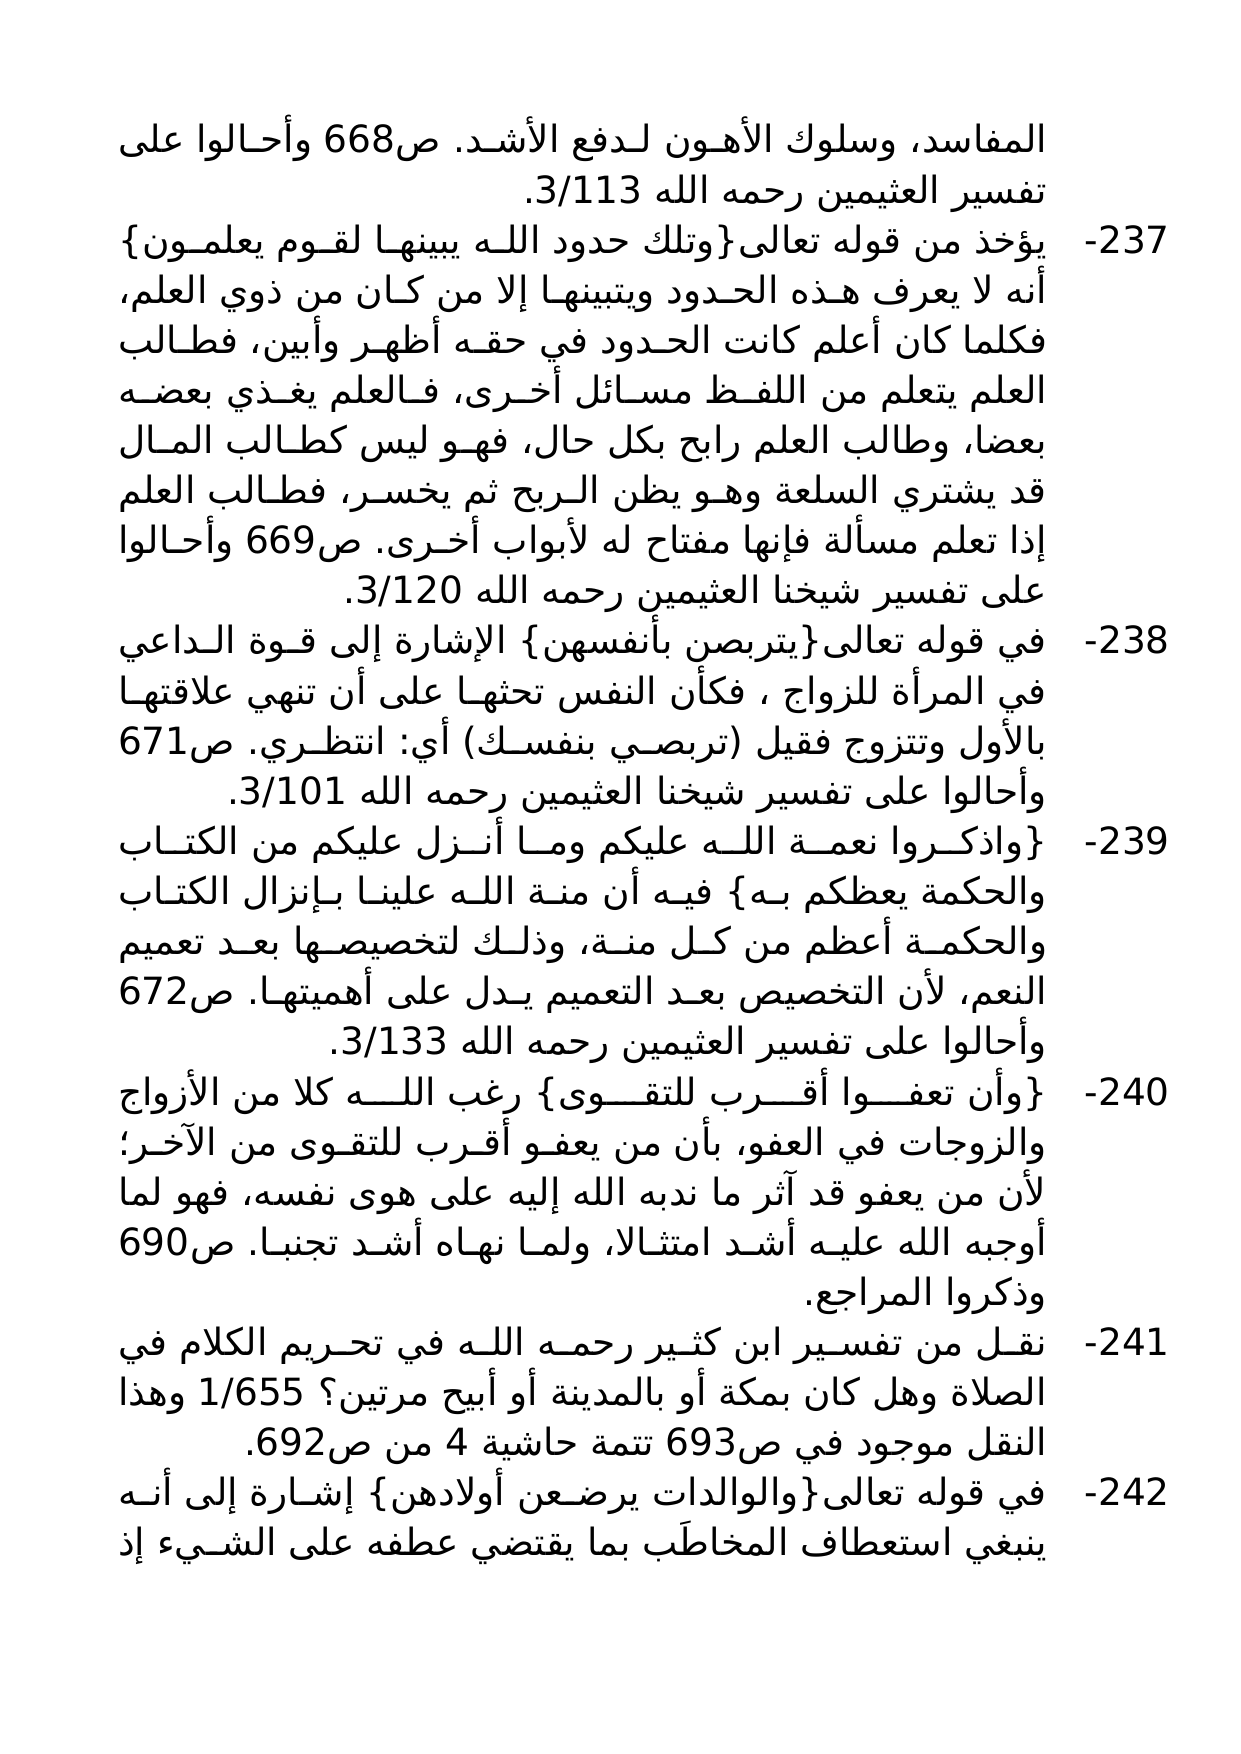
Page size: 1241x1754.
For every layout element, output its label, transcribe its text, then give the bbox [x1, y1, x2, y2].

list يؤخذ من قوله تعالى{وتلك حدود الله يبينها لقوم يعلمون} أنه لا يعرف هذه الحدود ويتبينها إلا من كان من ذوي العلم، فكلما كان أعلم كانت الحدود في حقه أظهر وأبين، فطالب العلم يتعلم من اللفظ مسائل أخرى، فالعلم يغذي بعضه بعضا، وطالب العلم رابح بكل حال، فهو ليس كطالب المال قد يشتري السلعة وهو يظن الربح ثم يخسر، فطالب العلم إذا تعلم مسألة فإنها مفتاح له لأبواب أخرى. ص669 وأحالوا على تفسير شيخنا العثيمين رحمه الله 3/120. [118, 218, 1084, 613]
list نقل من تفسير ابن كثير رحمه الله في تحريم الكلام في الصلاة وهل كان بمكة أو بالمدينة أو أبيح مرتين؟ 1/655 وهذا النقل موجود في ص693 تتمة حاشية 4 من ص692. [118, 1321, 1084, 1464]
list {وأن تعفوا أقرب للتقوى} رغب الله كلا من الأزواج والزوجات في العفو، بأن من يعفو أقرب للتقوى من الآخر؛ لأن من يعفو قد آثر ما ندبه الله إليه على هوى نفسه، فهو لما أوجبه الله عليه أشد امتثالا، ولما نهاه أشد تجنبا. ص690 وذكروا المراجع. [118, 1070, 1084, 1314]
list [118, 1471, 1084, 1565]
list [118, 118, 1084, 212]
list في قوله تعالى{يتربصن بأنفسهن} الإشارة إلى قوة الداعي في المرأة للزواج ، فكأن النفس تحثها على أن تنهي علاقتها بالأول وتتزوج فقيل (تربصي بنفسك) أي: انتظري. ص671 وأحالوا على تفسير شيخنا العثيمين رحمه الله 3/101. [118, 619, 1084, 813]
list {واذكروا نعمة الله عليكم وما أنزل عليكم من الكتاب والحكمة يعظكم به} فيه أن منة الله علينا بإنزال الكتاب والحكمة أعظم من كل منة، وذلك لتخصيصها بعد تعميم النعم، لأن التخصيص بعد التعميم يدل على أهميتها. ص672 وأحالوا على تفسير العثيمين رحمه الله 3/133. [118, 819, 1084, 1064]
